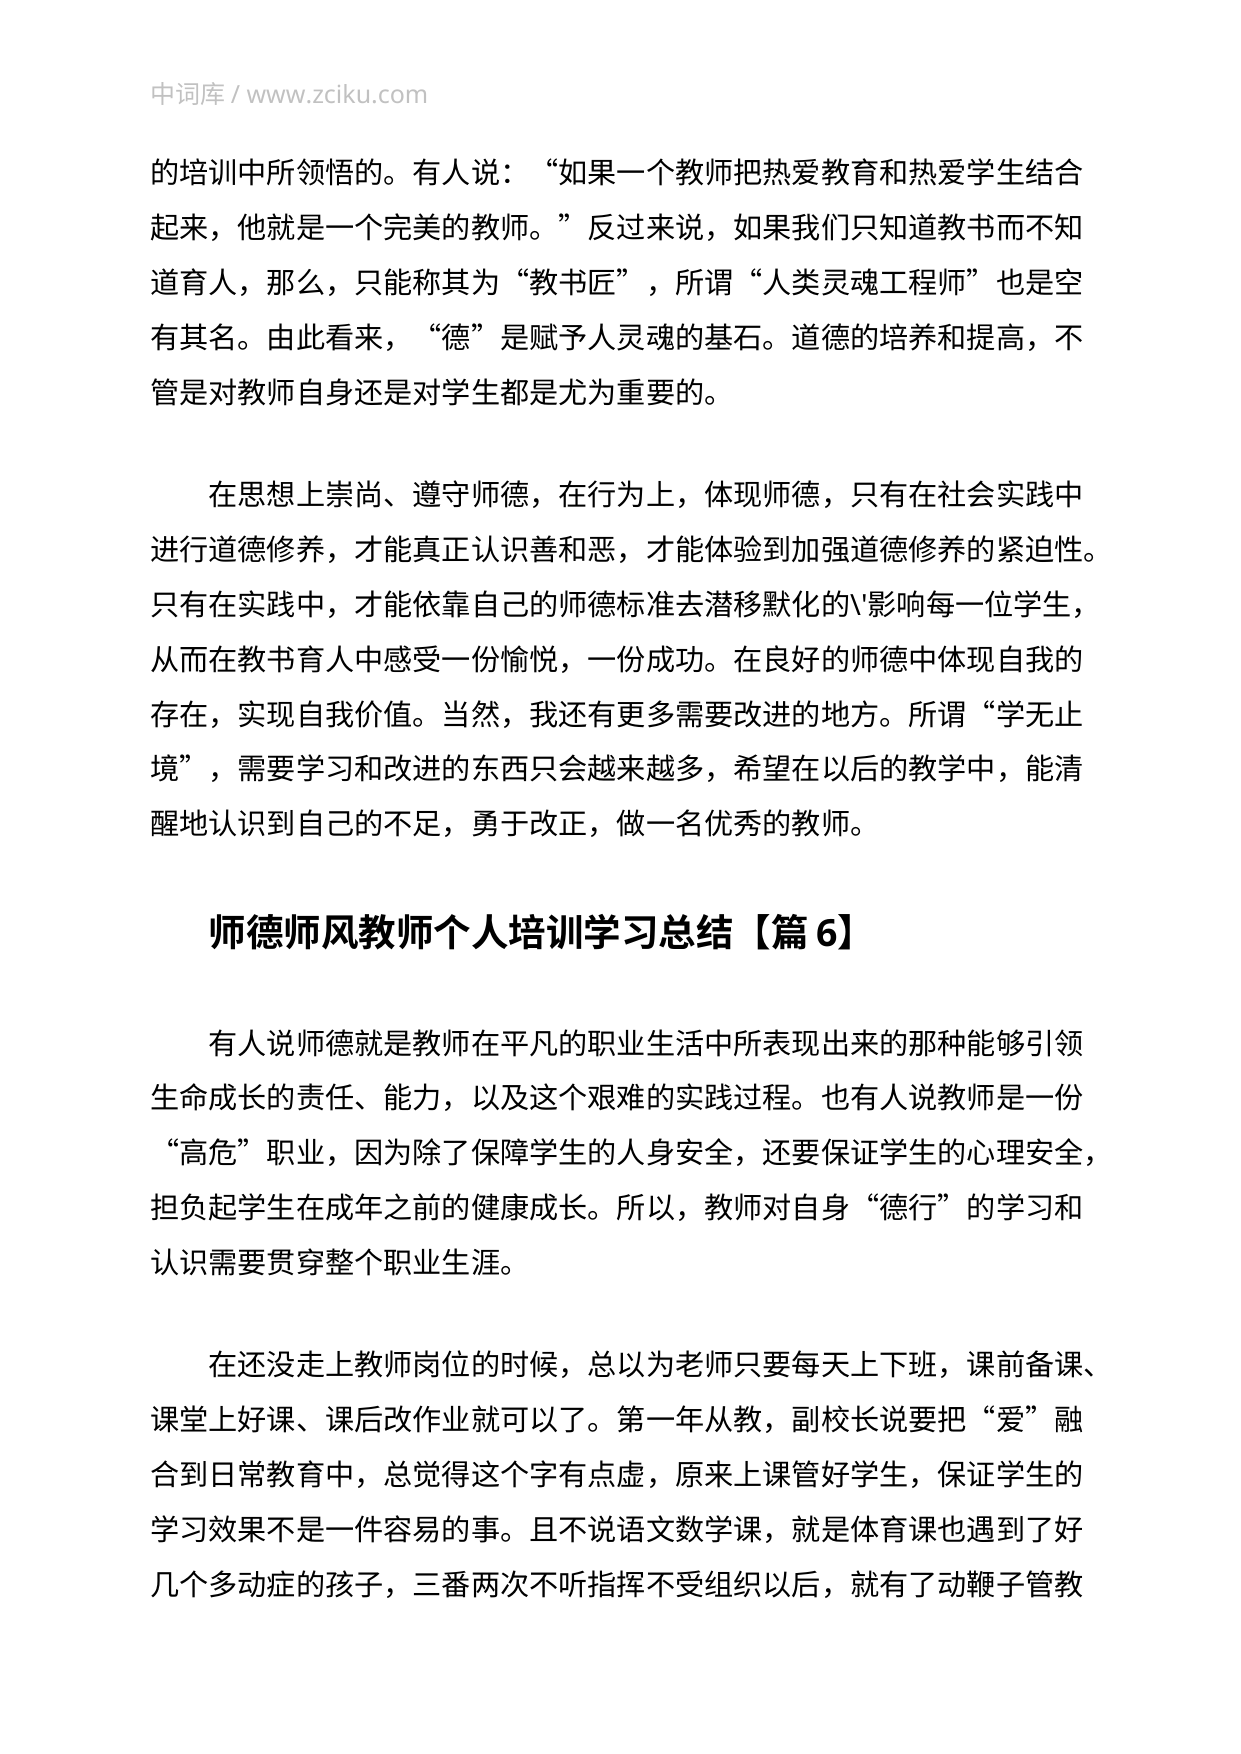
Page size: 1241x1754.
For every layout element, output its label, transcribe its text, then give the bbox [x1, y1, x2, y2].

text 有人说师德就是教师在平凡的职业生活中所表现出来的那种能够引领生命成长的责任、能力，以及这个艰难的实践过程。也有人说教师是一份“高危”职业，因为除了保障学生的人身安全，还要保证学生的心理安全，担负起学生在成年之前的健康成长。所以，教师对自身“德行”的学习和认识需要贯穿整个职业生涯。 [150, 1020, 1090, 1282]
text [150, 150, 1090, 412]
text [150, 1342, 1090, 1603]
text 在思想上崇尚、遵守师德，在行为上，体现师德，只有在社会实践中进行道德修养，才能真正认识善和恶，才能体验到加强道德修养的紧迫性。只有在实践中，才能依靠自己的师德标准去潜移默化的\'影响每一位学生，从而在教书育人中感受一份愉悦，一份成功。在良好的师德中体现自我的存在，实现自我价值。当然，我还有更多需要改进的地方。所谓“学无止境”，需要学习和改进的东西只会越来越多，希望在以后的教学中，能清醒地认识到自己的不足，勇于改正，做一名优秀的教师。 [150, 471, 1090, 843]
text 师德师风教师个人培训学习总结【篇6】 [150, 903, 1090, 957]
